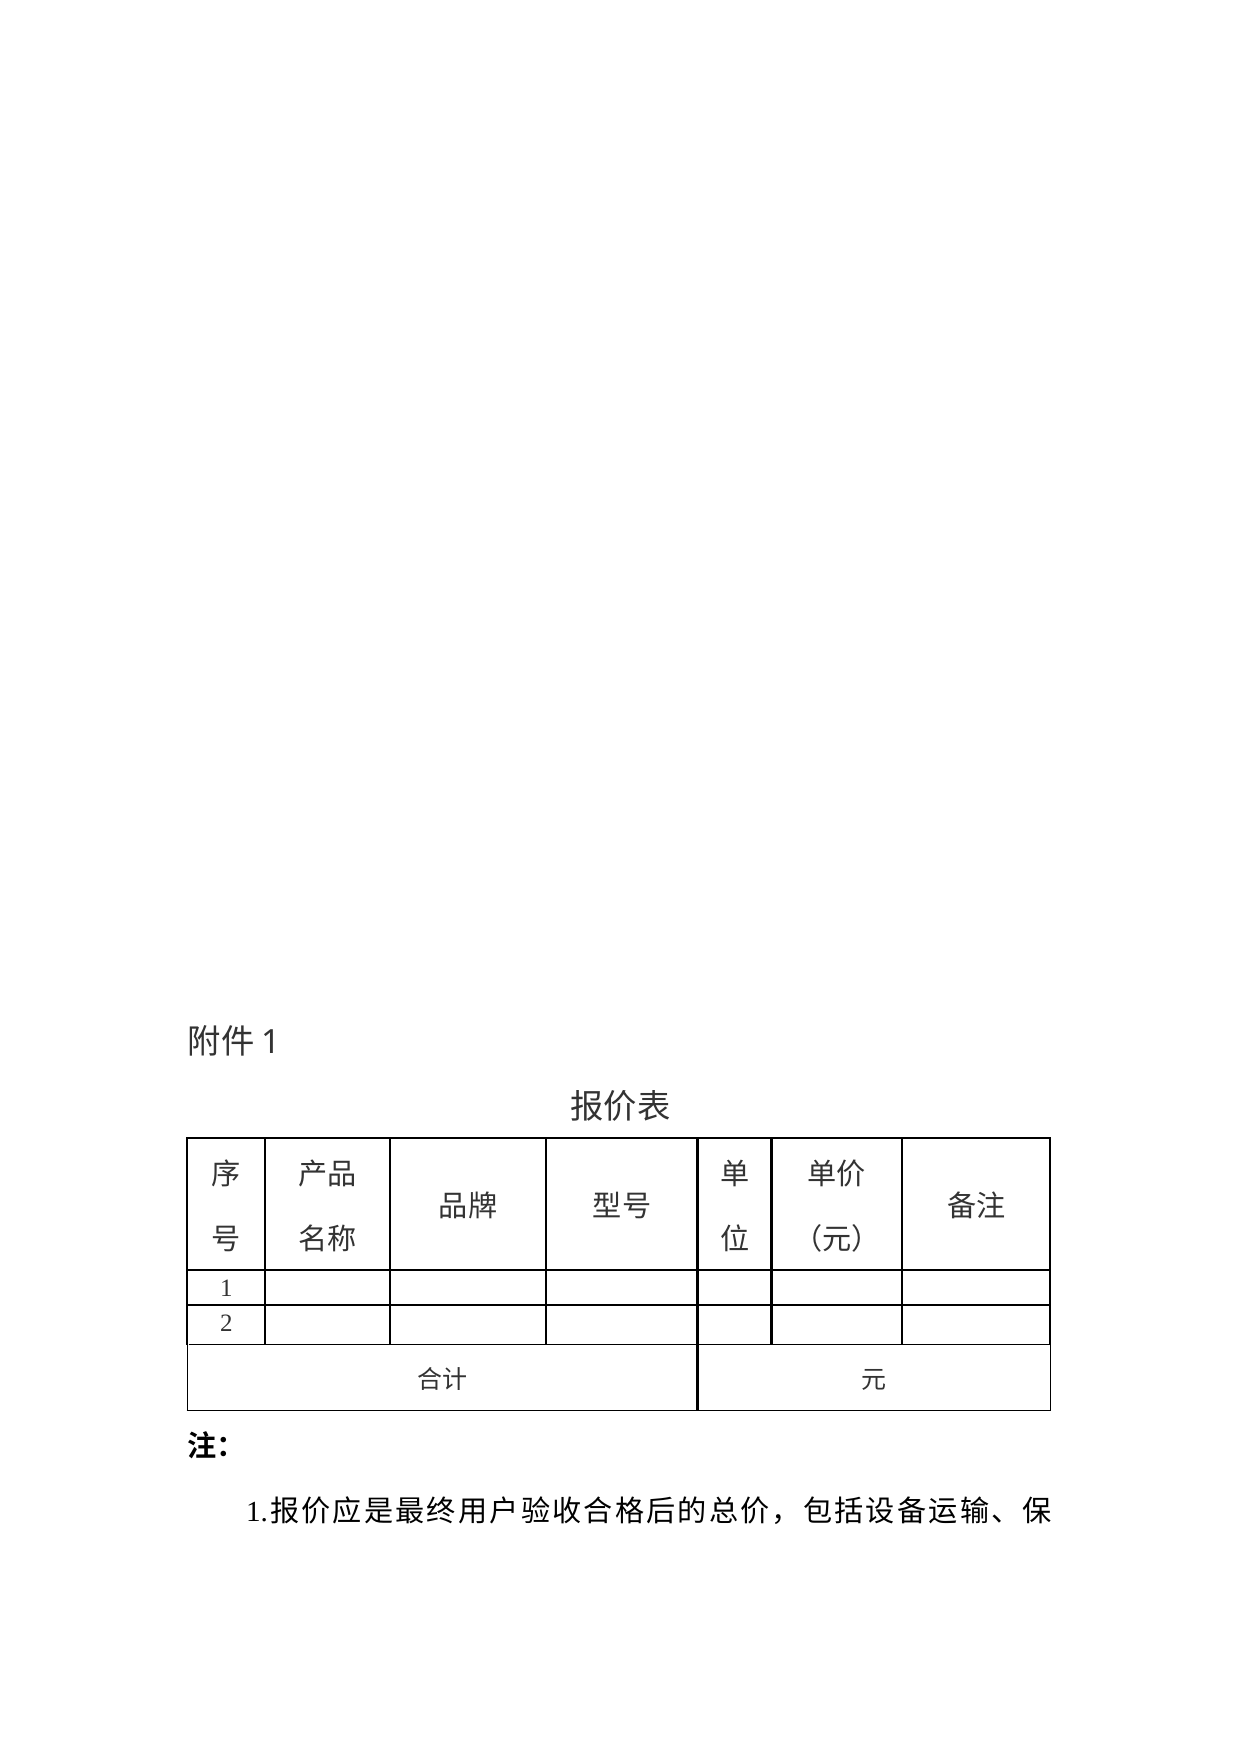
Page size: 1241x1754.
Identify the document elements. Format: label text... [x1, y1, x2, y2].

table_header 备注 [903, 1139, 1049, 1269]
table_cell [699, 1306, 770, 1344]
table_cell [547, 1271, 696, 1304]
table_cell [903, 1271, 1049, 1304]
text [187, 1476, 1053, 1541]
text 报价表 [187, 1072, 1053, 1137]
text 注： [187, 1411, 1053, 1476]
table_header 序号 [188, 1139, 264, 1269]
table_cell [773, 1271, 901, 1304]
table_cell 1 [188, 1271, 264, 1304]
table_cell [266, 1306, 389, 1344]
table_cell [547, 1306, 696, 1344]
text 附件1 [187, 1007, 1053, 1072]
table_header 产品 名称 [266, 1139, 389, 1269]
table_cell 合计 [188, 1345, 696, 1410]
table_cell [266, 1271, 389, 1304]
table_cell 2 [188, 1306, 264, 1344]
table_cell 元 [699, 1345, 1050, 1410]
table_header 单价（元） [773, 1139, 901, 1269]
table_cell [903, 1306, 1049, 1344]
table_header 单位 [699, 1139, 770, 1269]
table_cell [699, 1271, 770, 1304]
table_header 型号 [547, 1139, 696, 1269]
table_cell [391, 1271, 545, 1304]
table_cell [773, 1306, 901, 1344]
table_cell [391, 1306, 545, 1344]
table_header 品牌 [391, 1139, 545, 1269]
